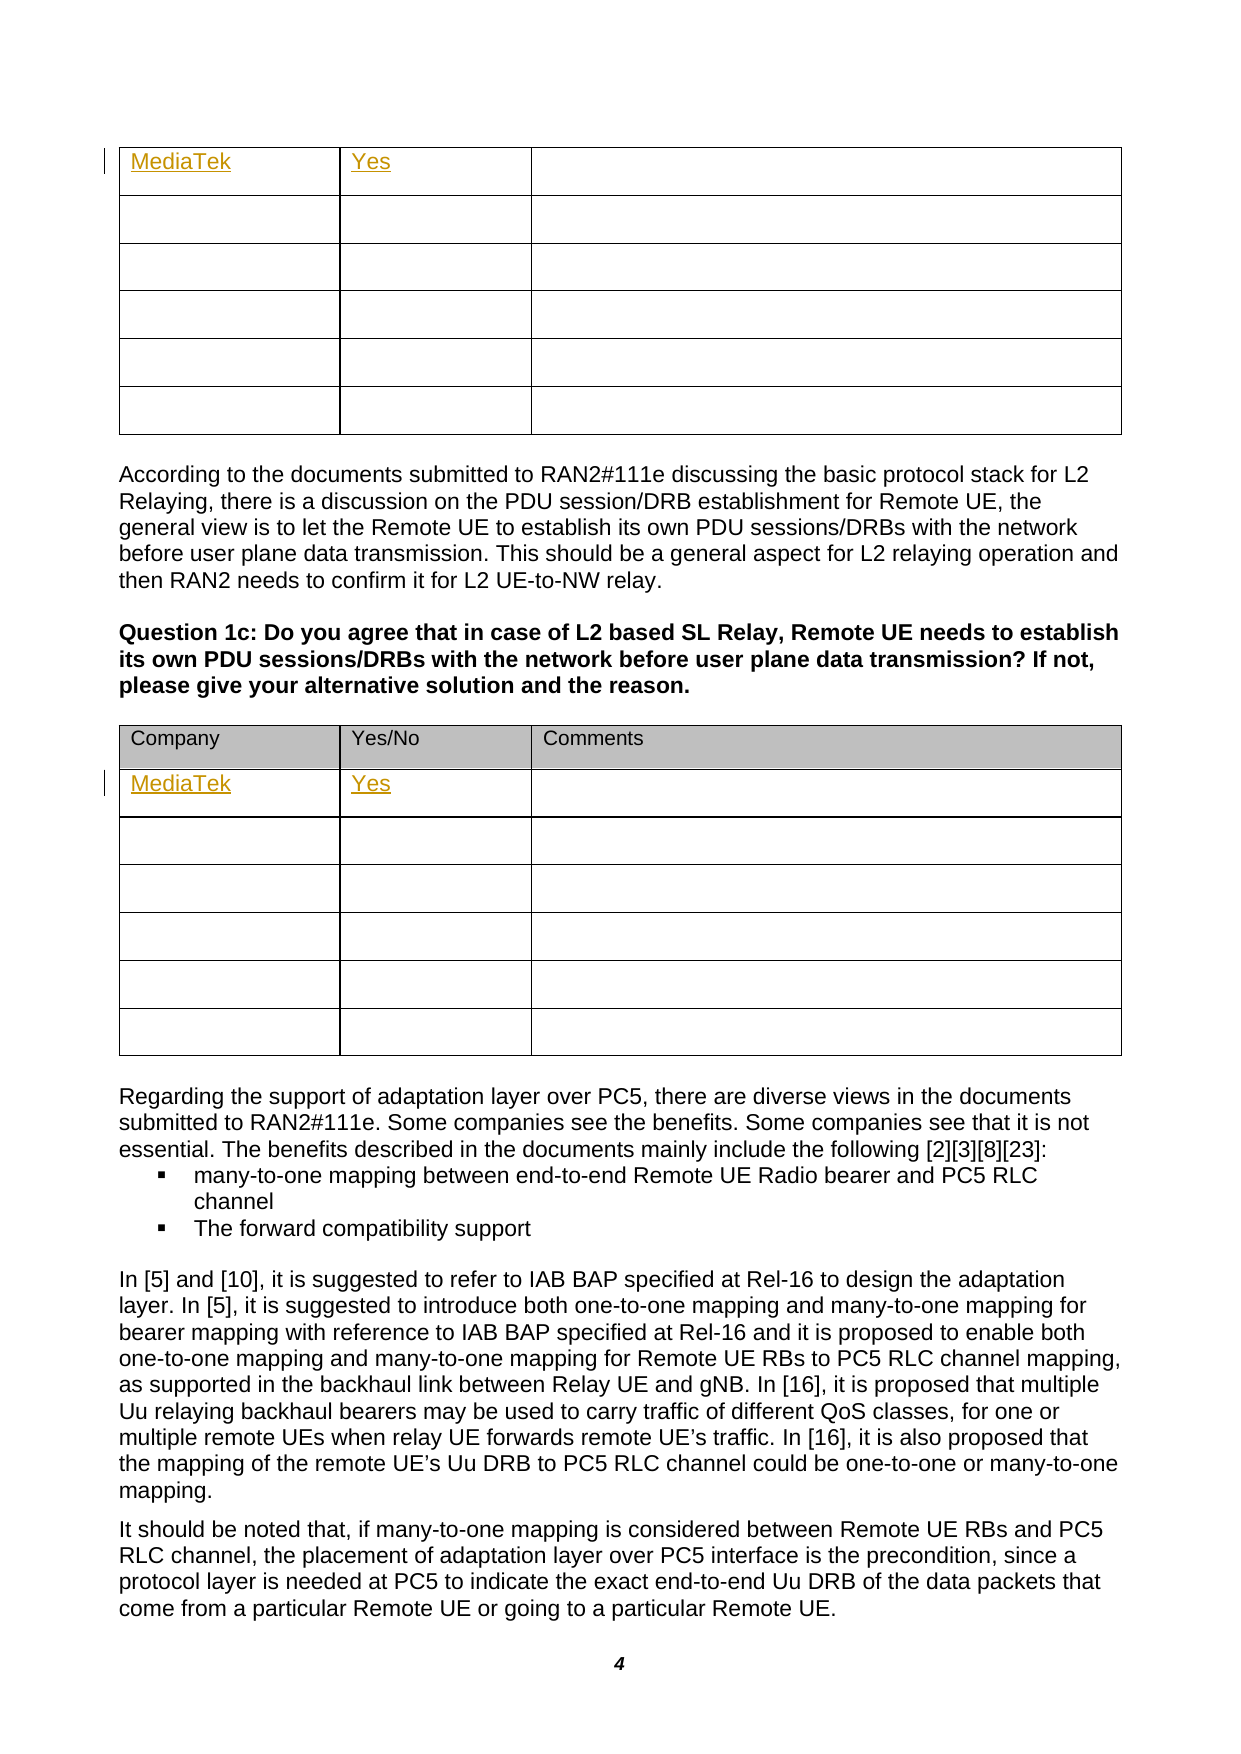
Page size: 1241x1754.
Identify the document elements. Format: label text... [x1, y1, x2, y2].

list The forward compatibility support [156, 1214, 1122, 1241]
text Regarding the support of adaptation layer over PC5, there are diverse views in the documents submitted to RAN2#111e. Some companies see the benefits. Some companies see that it is not essential. The benefits described in the documents mainly include the following [2][3][8][23]: [118, 1083, 1122, 1162]
table_cell [120, 339, 339, 386]
table_cell [120, 244, 339, 290]
table_cell [532, 291, 1121, 338]
list many-to-one mapping between end-to-end Remote UE Radio bearer and PC5 RLC channel [156, 1162, 1122, 1214]
table_cell [532, 196, 1121, 243]
text According to the documents submitted to RAN2#111e discussing the basic protocol stack for L2 Relaying, there is a discussion on the PDU session/DRB establishment for Remote UE, the general view is to let the Remote UE to establish its own PDU sessions/DRBs with the network before user plane data transmission. This should be a general aspect for L2 relaying operation and then RAN2 needs to confirm it for L2 UE-to-NW relay. [118, 461, 1122, 593]
table_cell [532, 865, 1121, 912]
table_cell [120, 770, 339, 816]
table_cell [120, 818, 339, 864]
table_cell [532, 818, 1121, 864]
table_cell [341, 770, 531, 816]
table_cell [120, 961, 339, 1008]
table_header Company [120, 726, 339, 768]
table_cell [120, 387, 339, 434]
table_cell [341, 148, 531, 195]
text Question 1c: Do you agree that in case of L2 based SL Relay, Remote UE needs to establish its own PDU sessions/DRBs with the network before user plane data transmission? If not, please give your alternative solution and the reason. [118, 619, 1122, 698]
table_cell [532, 961, 1121, 1008]
table_cell [532, 339, 1121, 386]
table_cell [532, 148, 1121, 195]
table_cell [120, 148, 339, 195]
table_cell [120, 196, 339, 243]
table_cell [341, 291, 531, 338]
table_cell [532, 244, 1121, 290]
text In [5] and [10], it is suggested to refer to IAB BAP specified at Rel-16 to design the adaptation layer. In [5], it is suggested to introduce both one-to-one mapping and many-to-one mapping for bearer mapping with reference to IAB BAP specified at Rel-16 and it is proposed to enable both one-to-one mapping and many-to-one mapping for Remote UE RBs to PC5 RLC channel mapping, as supported in the backhaul link between Relay UE and gNB. In [16], it is proposed that multiple Uu relaying backhaul bearers may be used to carry traffic of different QoS classes, for one or multiple remote UEs when relay UE forwards remote UE’s traffic. In [16], it is also proposed that the mapping of the remote UE’s Uu DRB to PC5 RLC channel could be one-to-one or many-to-one mapping. [118, 1266, 1122, 1503]
table_cell [341, 1009, 531, 1055]
table_header Comments [532, 726, 1121, 768]
table_cell [341, 818, 531, 864]
table_cell [120, 865, 339, 912]
table_cell [532, 770, 1121, 816]
table_cell [341, 913, 531, 960]
table_cell [120, 913, 339, 960]
table_cell [341, 387, 531, 434]
table_cell [341, 339, 531, 386]
table_cell [341, 961, 531, 1008]
table_cell [120, 291, 339, 338]
text It should be noted that, if many-to-one mapping is considered between Remote UE RBs and PC5 RLC channel, the placement of adaptation layer over PC5 interface is the precondition, since a protocol layer is needed at PC5 to indicate the exact end-to-end Uu DRB of the data packets that come from a particular Remote UE or going to a particular Remote UE. [118, 1516, 1122, 1621]
table_cell [341, 865, 531, 912]
table_cell [532, 387, 1121, 434]
table_header Yes/No [341, 726, 531, 768]
table_cell [341, 196, 531, 243]
table_cell [532, 913, 1121, 960]
table_cell [532, 1009, 1121, 1055]
table_cell [120, 1009, 339, 1055]
table_cell [341, 244, 531, 290]
